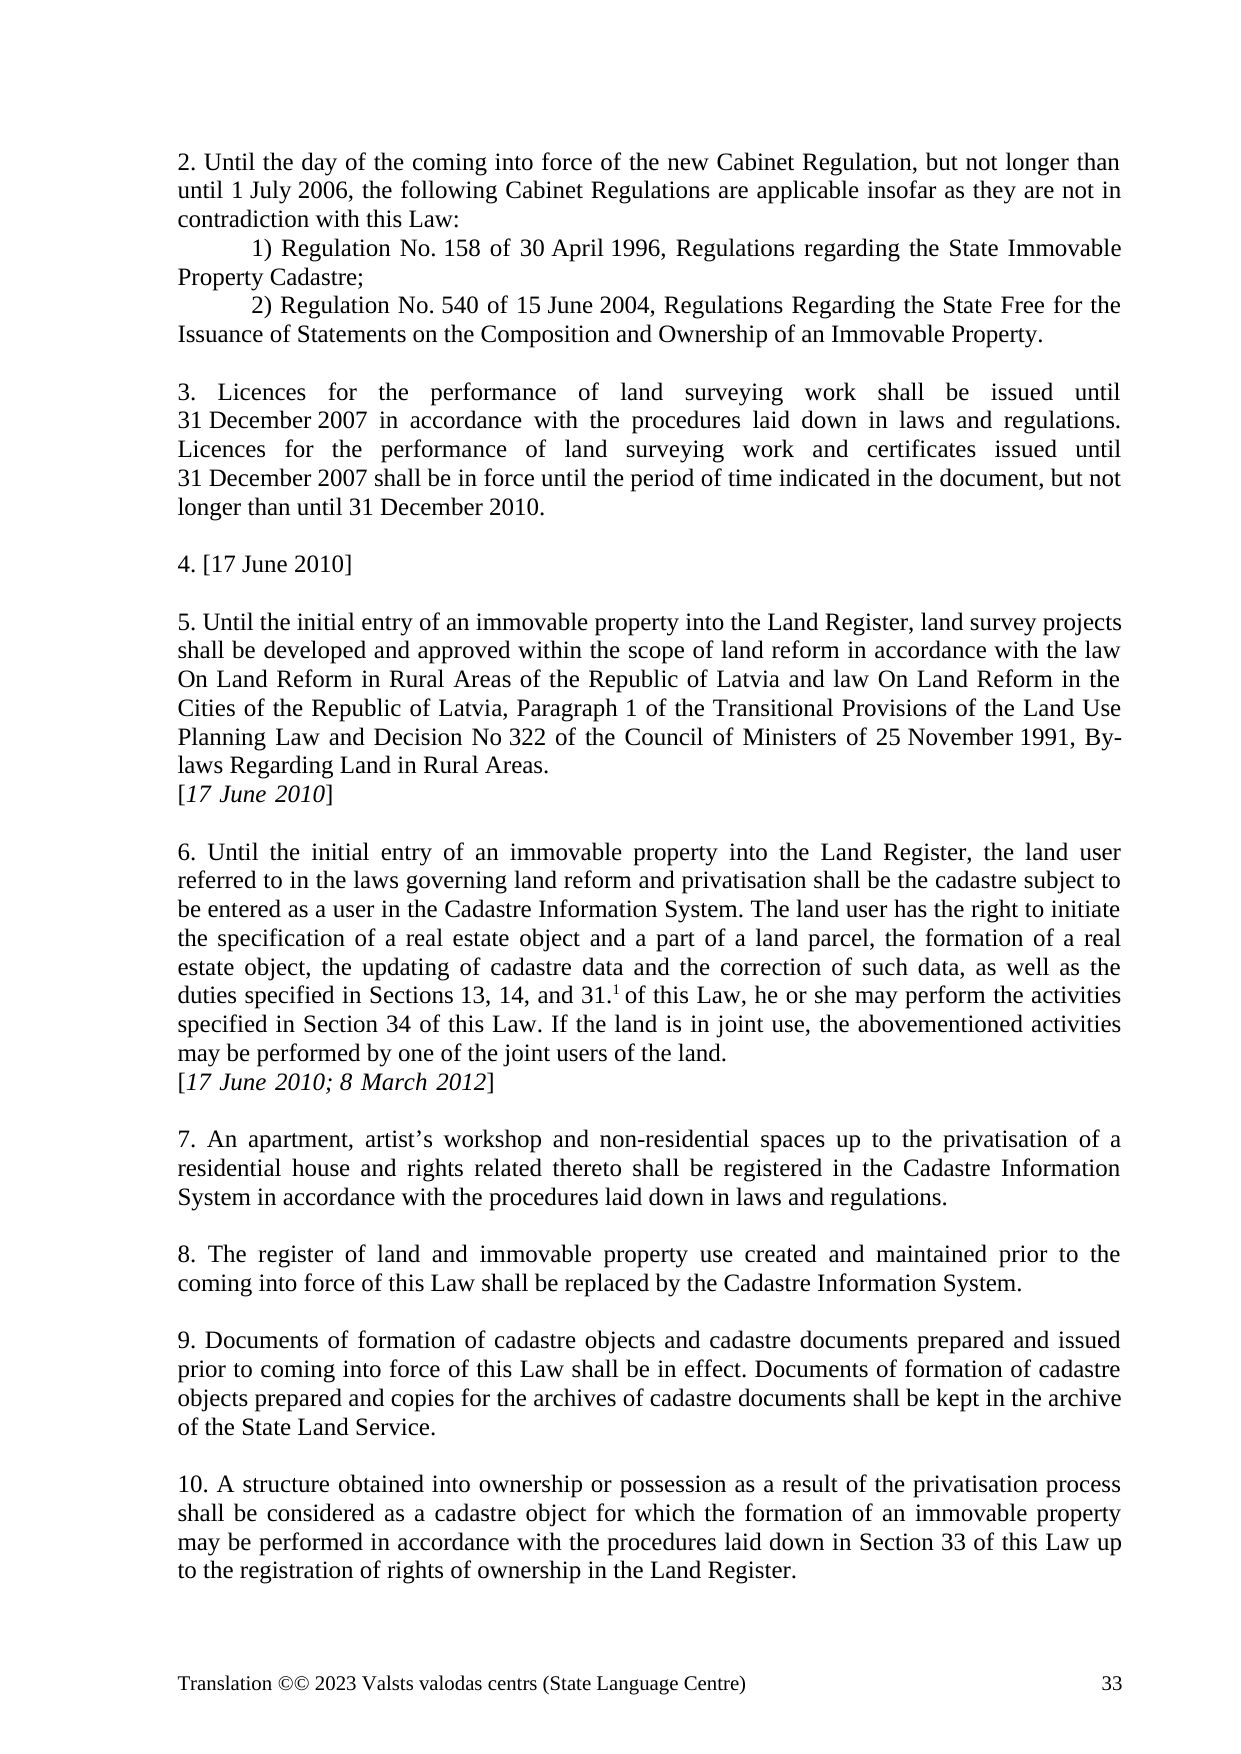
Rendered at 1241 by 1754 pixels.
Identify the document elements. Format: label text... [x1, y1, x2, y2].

text 2) Regulation No. 540 of 15 June 2004, Regulations Regarding the State Free for the Issuance of Statements on the Composition and Ownership of an Immovable Property. [177, 291, 1122, 348]
text 5. Until the initial entry of an immovable property into the Land Register, land survey projects shall be developed and approved within the scope of land reform in accordance with the law On Land Reform in Rural Areas of the Republic of Latvia and law On Land Reform in the Cities of the Republic of Latvia, Paragraph 1 of the Transitional Provisions of the Land Use Planning Law and Decision No 322 of the Council of Ministers of 25 November 1991, By-laws Regarding Land in Rural Areas. [177, 607, 1122, 779]
text 6. Until the initial entry of an immovable property into the Land Register, the land user referred to in the laws governing land reform and privatisation shall be the cadastre subject to be entered as a user in the Cadastre Information System. The land user has the right to initiate the specification of a real estate object and a part of a land parcel, the formation of a real estate object, the updating of cadastre data and the correction of such data, as well as the duties specified in Sections 13, 14, and 31.1 of this Law, he or she may perform the activities specified in Section 34 of this Law. If the land is in joint use, the abovementioned activities may be performed by one of the joint users of the land. [177, 837, 1122, 1067]
text 10. A structure obtained into ownership or possession as a result of the privatisation process shall be considered as a cadastre object for which the formation of an immovable property may be performed in accordance with the procedures laid down in Section 33 of this Law up to the registration of rights of ownership in the Land Register. [177, 1469, 1122, 1584]
text 4. [17 June 2010] [177, 549, 1122, 578]
text 8. The register of land and immovable property use created and maintained prior to the coming into force of this Law shall be replaced by the Cadastre Information System. [177, 1239, 1122, 1297]
text [17 June 2010; 8 March 2012] [177, 1067, 1122, 1096]
text 3. Licences for the performance of land surveying work shall be issued until 31 December 2007 in accordance with the procedures laid down in laws and regulations. Licences for the performance of land surveying work and certificates issued until 31 December 2007 shall be in force until the period of time indicated in the document, but not longer than until 31 December 2010. [177, 377, 1122, 521]
text 1) Regulation No. 158 of 30 April 1996, Regulations regarding the State Immovable Property Cadastre; [177, 233, 1122, 291]
text 2. Until the day of the coming into force of the new Cabinet Regulation, but not longer than until 1 July 2006, the following Cabinet Regulations are applicable insofar as they are not in contradiction with this Law: [177, 147, 1122, 233]
text [17 June 2010] [177, 779, 1122, 808]
text 7. An apartment, artist’s workshop and non-residential spaces up to the privatisation of a residential house and rights related thereto shall be registered in the Cadastre Information System in accordance with the procedures laid down in laws and regulations. [177, 1124, 1122, 1211]
text 9. Documents of formation of cadastre objects and cadastre documents prepared and issued prior to coming into force of this Law shall be in effect. Documents of formation of cadastre objects prepared and copies for the archives of cadastre documents shall be kept in the archive of the State Land Service. [177, 1326, 1122, 1441]
